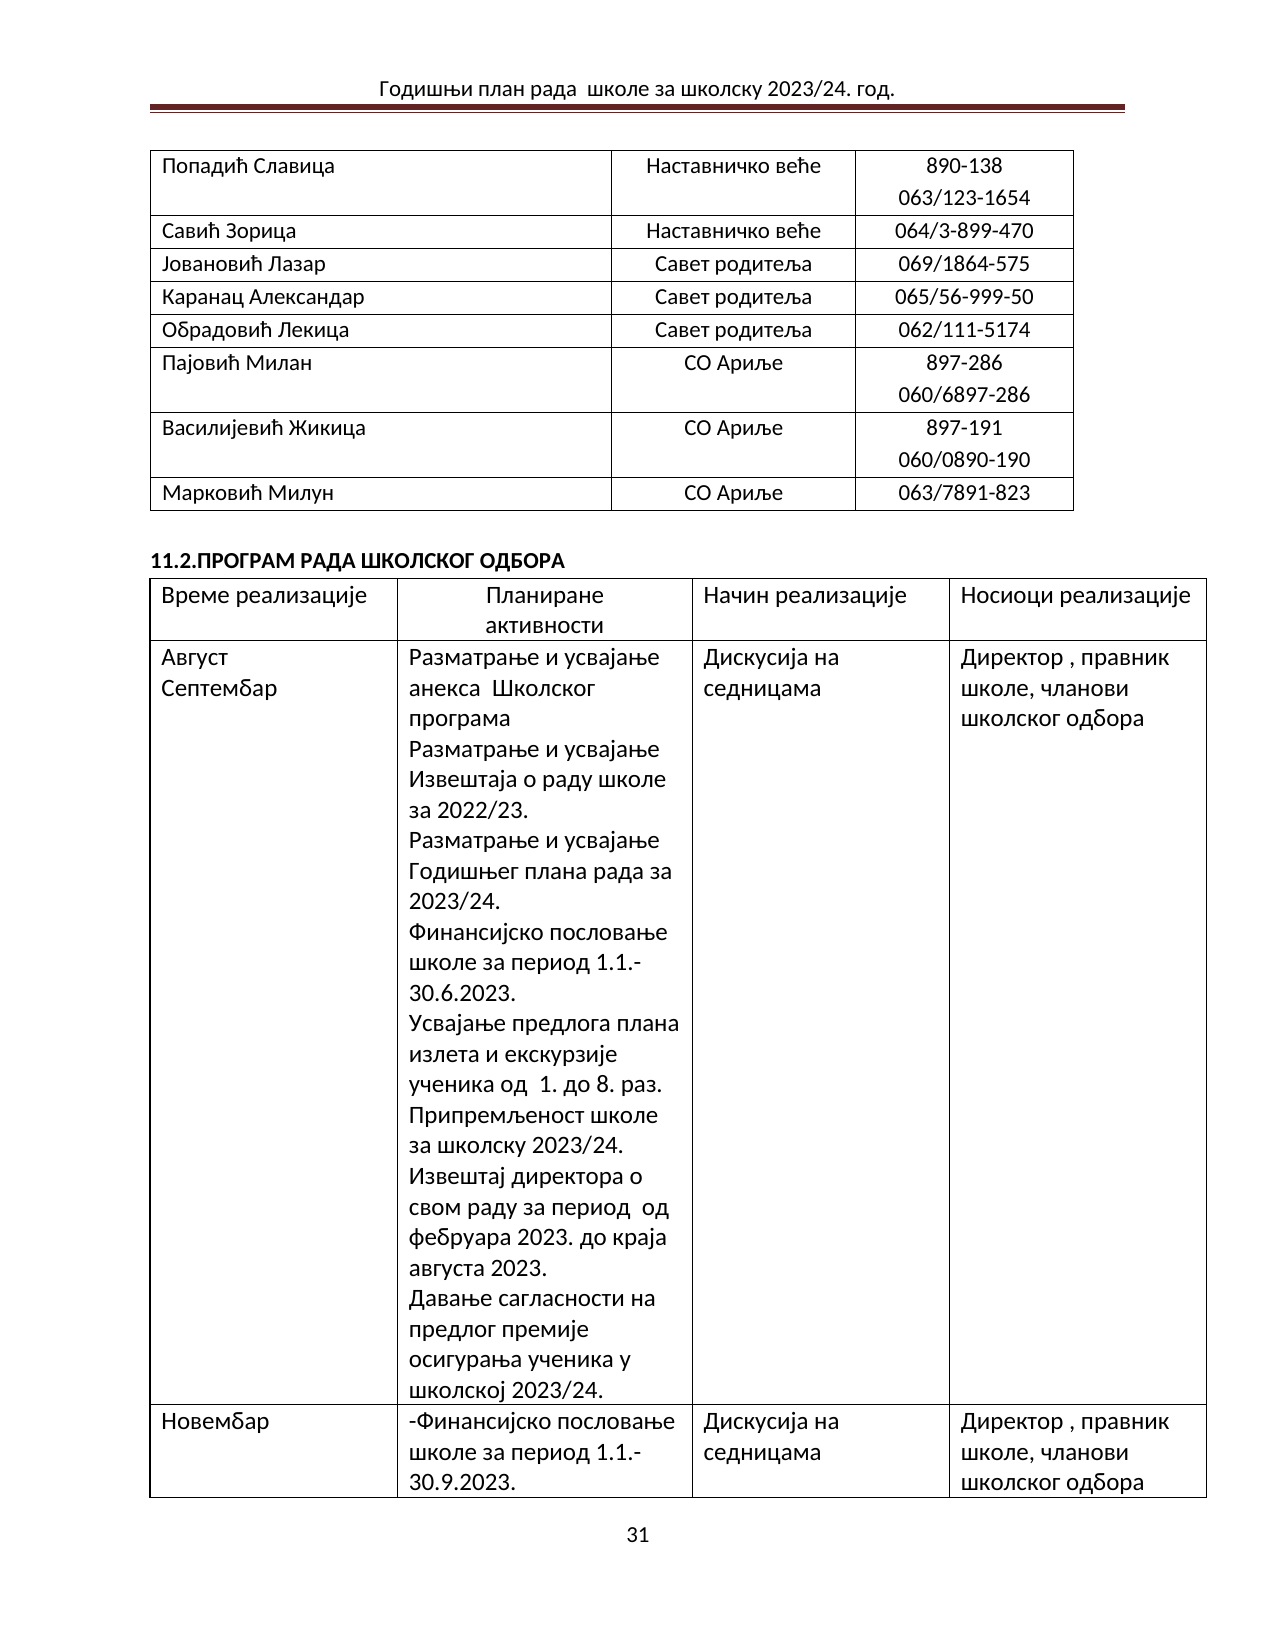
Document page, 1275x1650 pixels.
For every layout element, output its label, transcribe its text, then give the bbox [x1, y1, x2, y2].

table_cell Наставничко веће [612, 151, 855, 215]
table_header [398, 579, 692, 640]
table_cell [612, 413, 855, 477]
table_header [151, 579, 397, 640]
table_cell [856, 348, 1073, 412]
table_cell Наставничко веће [612, 216, 855, 248]
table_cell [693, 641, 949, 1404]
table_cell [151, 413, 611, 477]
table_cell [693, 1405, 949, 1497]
table_cell Савић Зорица [151, 216, 611, 248]
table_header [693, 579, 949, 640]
table_cell 064/3-899-470 [856, 216, 1073, 248]
table_cell Савет родитеља [612, 282, 855, 314]
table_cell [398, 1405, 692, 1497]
table_cell Попадић Славица [151, 151, 611, 215]
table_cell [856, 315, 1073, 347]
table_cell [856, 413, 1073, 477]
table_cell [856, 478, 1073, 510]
table_cell 890-138 063/123-1654 [856, 151, 1073, 215]
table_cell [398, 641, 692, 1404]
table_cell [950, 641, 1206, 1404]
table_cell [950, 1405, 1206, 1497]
table_cell 069/1864-575 [856, 249, 1073, 281]
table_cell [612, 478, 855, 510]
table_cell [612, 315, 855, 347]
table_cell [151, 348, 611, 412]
text 11.2.ПРОГРАМ РАДА ШКОЛСКОГ ОДБОРА [150, 546, 1125, 574]
table_cell Савет родитеља [612, 249, 855, 281]
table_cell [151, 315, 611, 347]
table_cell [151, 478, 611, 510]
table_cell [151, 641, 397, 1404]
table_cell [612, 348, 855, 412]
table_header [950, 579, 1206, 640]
table_cell 065/56-999-50 [856, 282, 1073, 314]
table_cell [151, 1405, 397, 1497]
table_cell Каранац Александар [151, 282, 611, 314]
table_cell Joвановић Лазар [151, 249, 611, 281]
